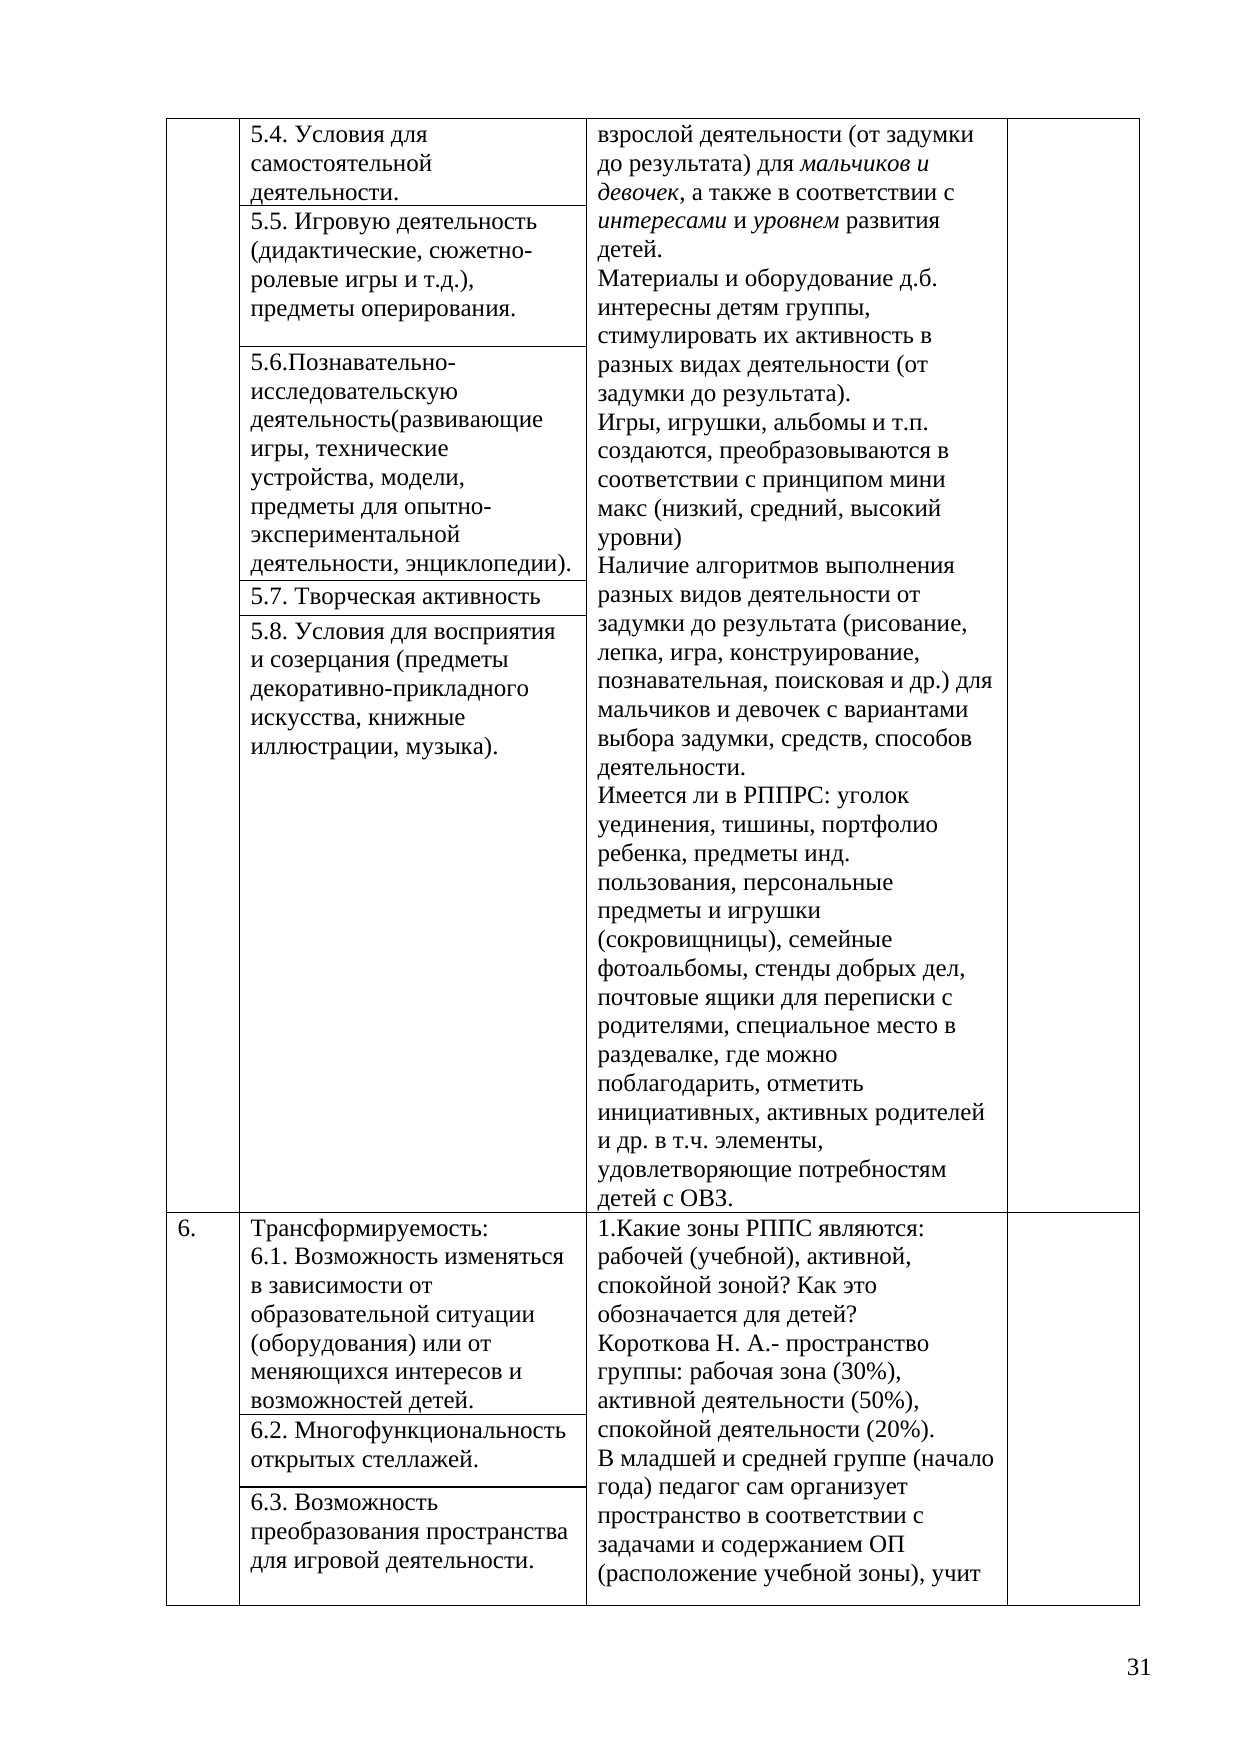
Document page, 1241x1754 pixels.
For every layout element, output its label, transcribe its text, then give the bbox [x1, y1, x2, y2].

table_cell 6. [167, 1213, 239, 1605]
table_cell [1008, 1213, 1139, 1605]
table_cell 5.7. Творческая активность [240, 581, 586, 615]
table_cell 1.Какие зоны РППС являются: рабочей (учебной), активной, спокойной зоной? Как это обозначается для детей? Короткова Н. А.- пространство группы: рабочая зона (30%), активной деятельности (50%), спокойной деятельности (20%). В младшей и средней группе (начало года) педагог сам организует пространство в соответствии с задачами и содержанием ОП (расположение учебной зоны), учит детей организовывать пространство группы для совместной активной деятельности, учит находить место для индивидуальной спокойной деятельности (или небольшой группой), для уединения. Для этого в среде должны быть разделители (невысокие ширмы, перегородки, заборчики, коврики), маркеры среды - картинки, фото, модули и пр. предметы (стационарные, меняемые). В старшем дошкольном возрасте дети сами организуют пространство среды. Наличие различных пространств (для игры, конструирования, уединения и пр.), а также разнообразных материалов, игр, игрушек и оборудования, обеспечивающих свободный выбор детей; 2. Какие маркеры (предметы-знаки) имеются в группе для обозначения разных видов детской деятельности или поведения (правила рассматривания книги) или взаимодействия? 3.Какие разделители среды имеются для самоорганизации деятельности детей в группе, для формирования умения договариваться о пространстве группы (я здесь строю, мне здесь удобно и другим не мешаю) 4. РППС структурируется и наполняется в соответствии с контингентом воспитанников (для коррекции недостатков речи, эмоций, движений и т.п.), интересами детей, их социальным опытом. 5. Объекты среды отражают национально-культурные, климатические особенности региона? 5.1.В центрах группы в соответствии с традициями имеются: материалы праздников (государственных, общественных, народных, национальных)- альбомы, фото, видеозаписи, продукты детской деятельности, костюмы, оформление; материалы с выставок детского художественного творчества; материалы, отражающие празднование знаменательных дат художников, музыкантов, писателей (книги, музыкальные произведения, репродукции, картины и т.д.); событийные недели, дни (театральные, здоровья, игры, сказки, любимой книги); события-традиции в программах (сладкий вечер, сенсорный праздник, физкультурные досуги совместно с родителями, встречи с интересными людьми и т. д.). 5.2 Объекты отражают климатогеографические особенности природы, труда и быта, историю родного края и т.п. (фото, картины, видеофильмы, презентации, репродукции, книги, музыкальные, литературные произведения, коллекции, гербарии, инструменты и пр.). [587, 1213, 1007, 1605]
table_cell 5.8. Условия для восприятия и созерцания (предметы декоративно-прикладного искусства, книжные иллюстрации, музыка). [240, 616, 586, 1212]
table_cell Трансформируемость: 6.1. Возможность изменяться в зависимости от образовательной ситуации (оборудования) или от меняющихся интересов и возможностей детей. [240, 1213, 586, 1414]
table_cell 6.2. Многофункциональность открытых стеллажей. [240, 1415, 586, 1486]
table_cell 5.4. Условия для самостоятельной деятельности. [240, 119, 586, 205]
table_cell 6.3. Возможность преобразования пространства для игровой деятельности. [240, 1488, 586, 1605]
table_cell 5.5. Игровую деятельность (дидактические, сюжетно-ролевые игры и т.д.), предметы оперирования. [240, 206, 586, 346]
table_cell 5.6.Познавательно-исследовательскую деятельность(развивающие игры, технические устройства, модели, предметы для опытно-экспериментальной деятельности, энциклопедии). [240, 347, 586, 580]
